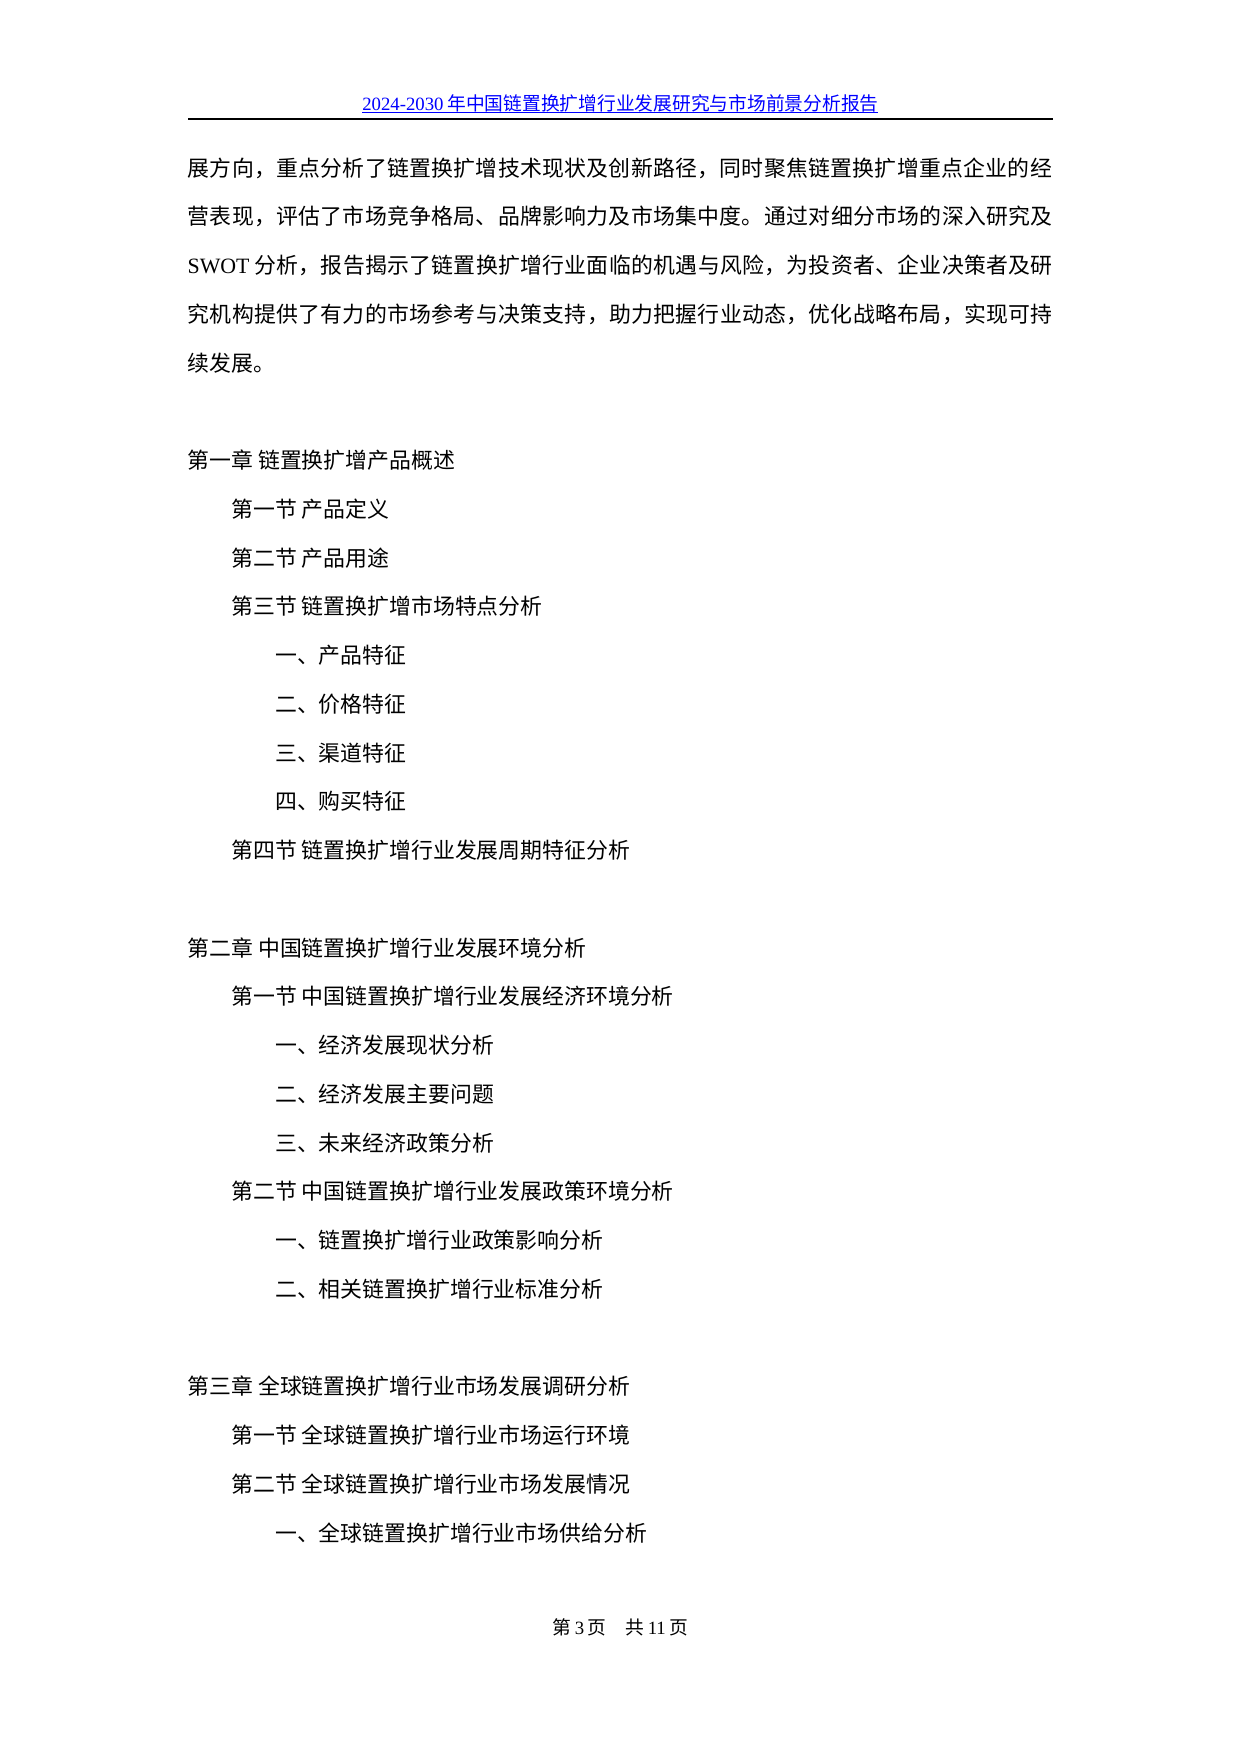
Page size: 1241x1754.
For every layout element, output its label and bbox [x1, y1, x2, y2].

text [187, 150, 1053, 1548]
